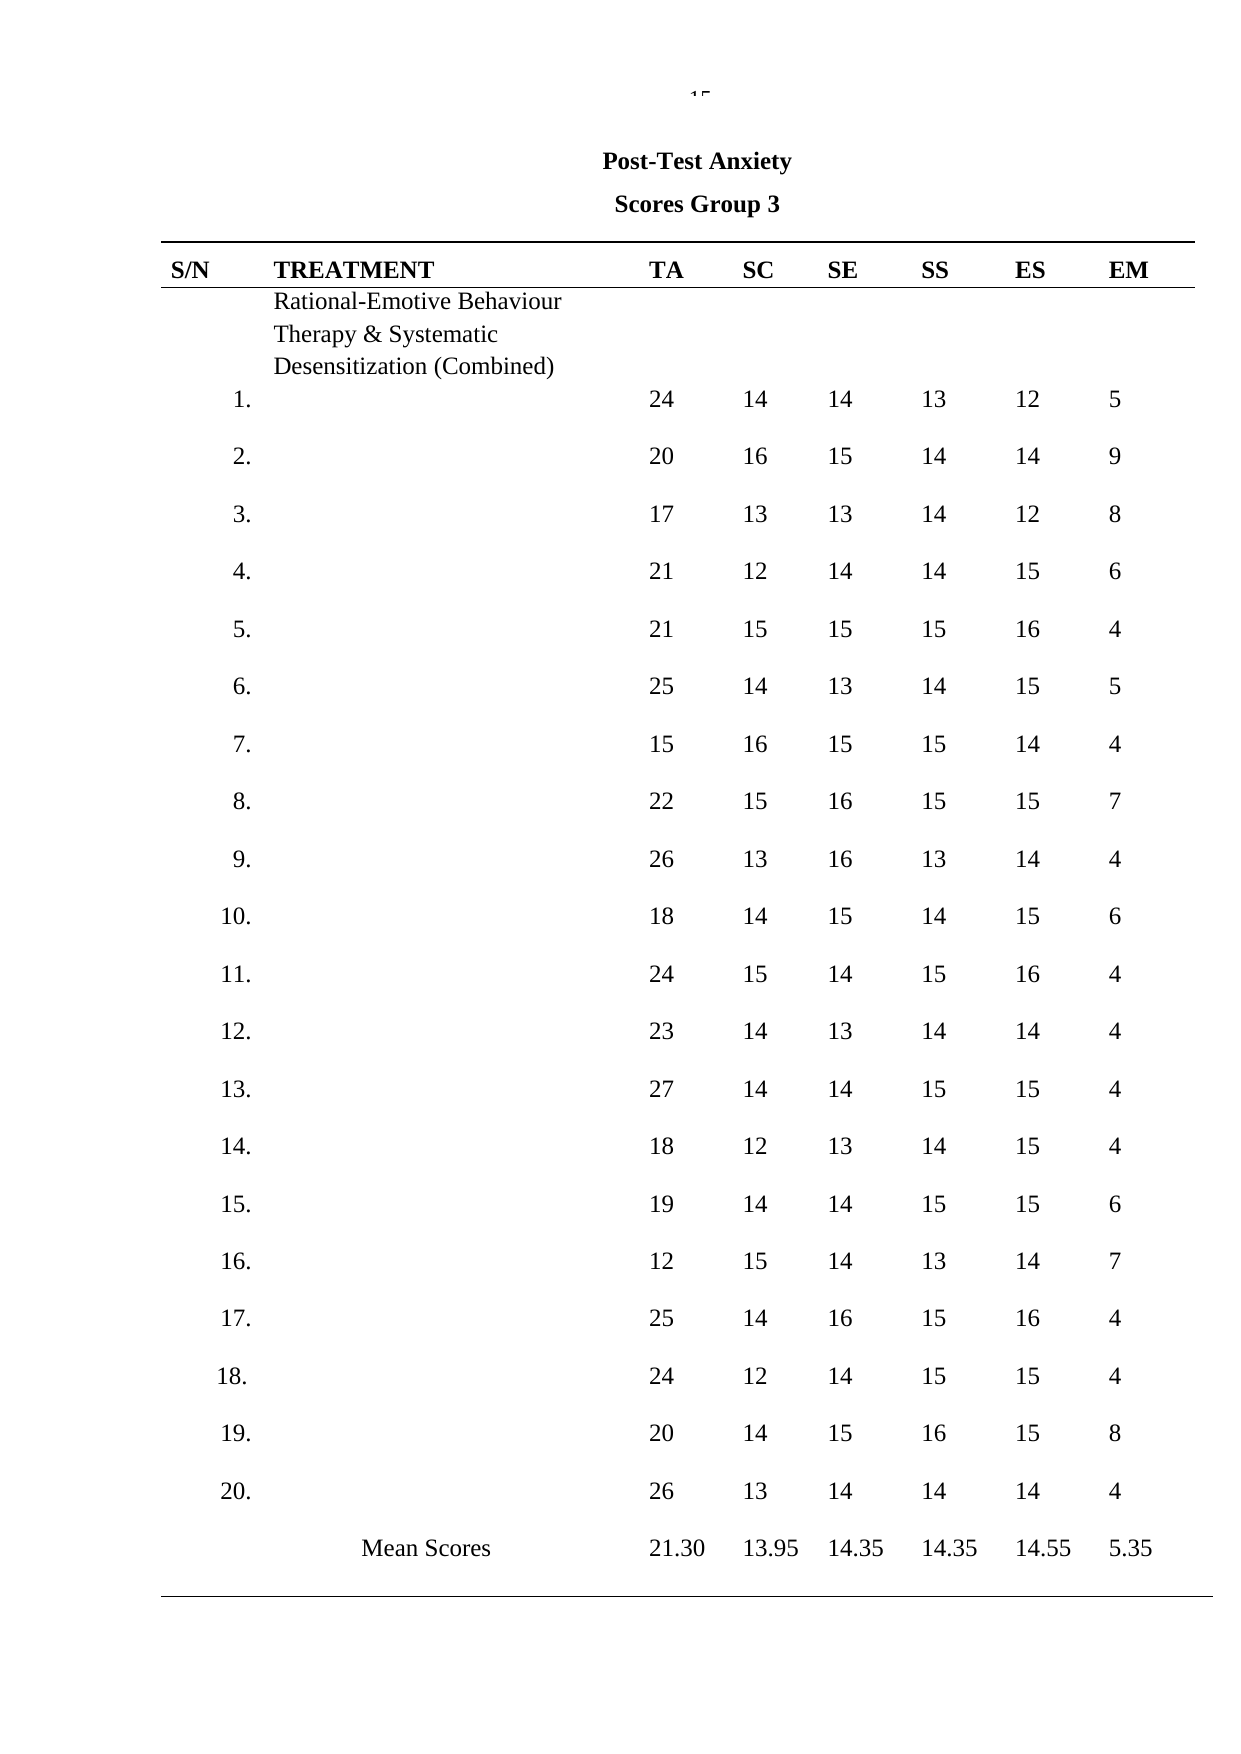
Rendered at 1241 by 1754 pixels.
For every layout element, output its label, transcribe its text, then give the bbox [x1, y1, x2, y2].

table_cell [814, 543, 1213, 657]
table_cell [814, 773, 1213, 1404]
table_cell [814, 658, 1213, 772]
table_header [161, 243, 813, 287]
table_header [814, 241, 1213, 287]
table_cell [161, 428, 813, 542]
text Post-Test Anxiety Scores Group 3 [565, 146, 829, 218]
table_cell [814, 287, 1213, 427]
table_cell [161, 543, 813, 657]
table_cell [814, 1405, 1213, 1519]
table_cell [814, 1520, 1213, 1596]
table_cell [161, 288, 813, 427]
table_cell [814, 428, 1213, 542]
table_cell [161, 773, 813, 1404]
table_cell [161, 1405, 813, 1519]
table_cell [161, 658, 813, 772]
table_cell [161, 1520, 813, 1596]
